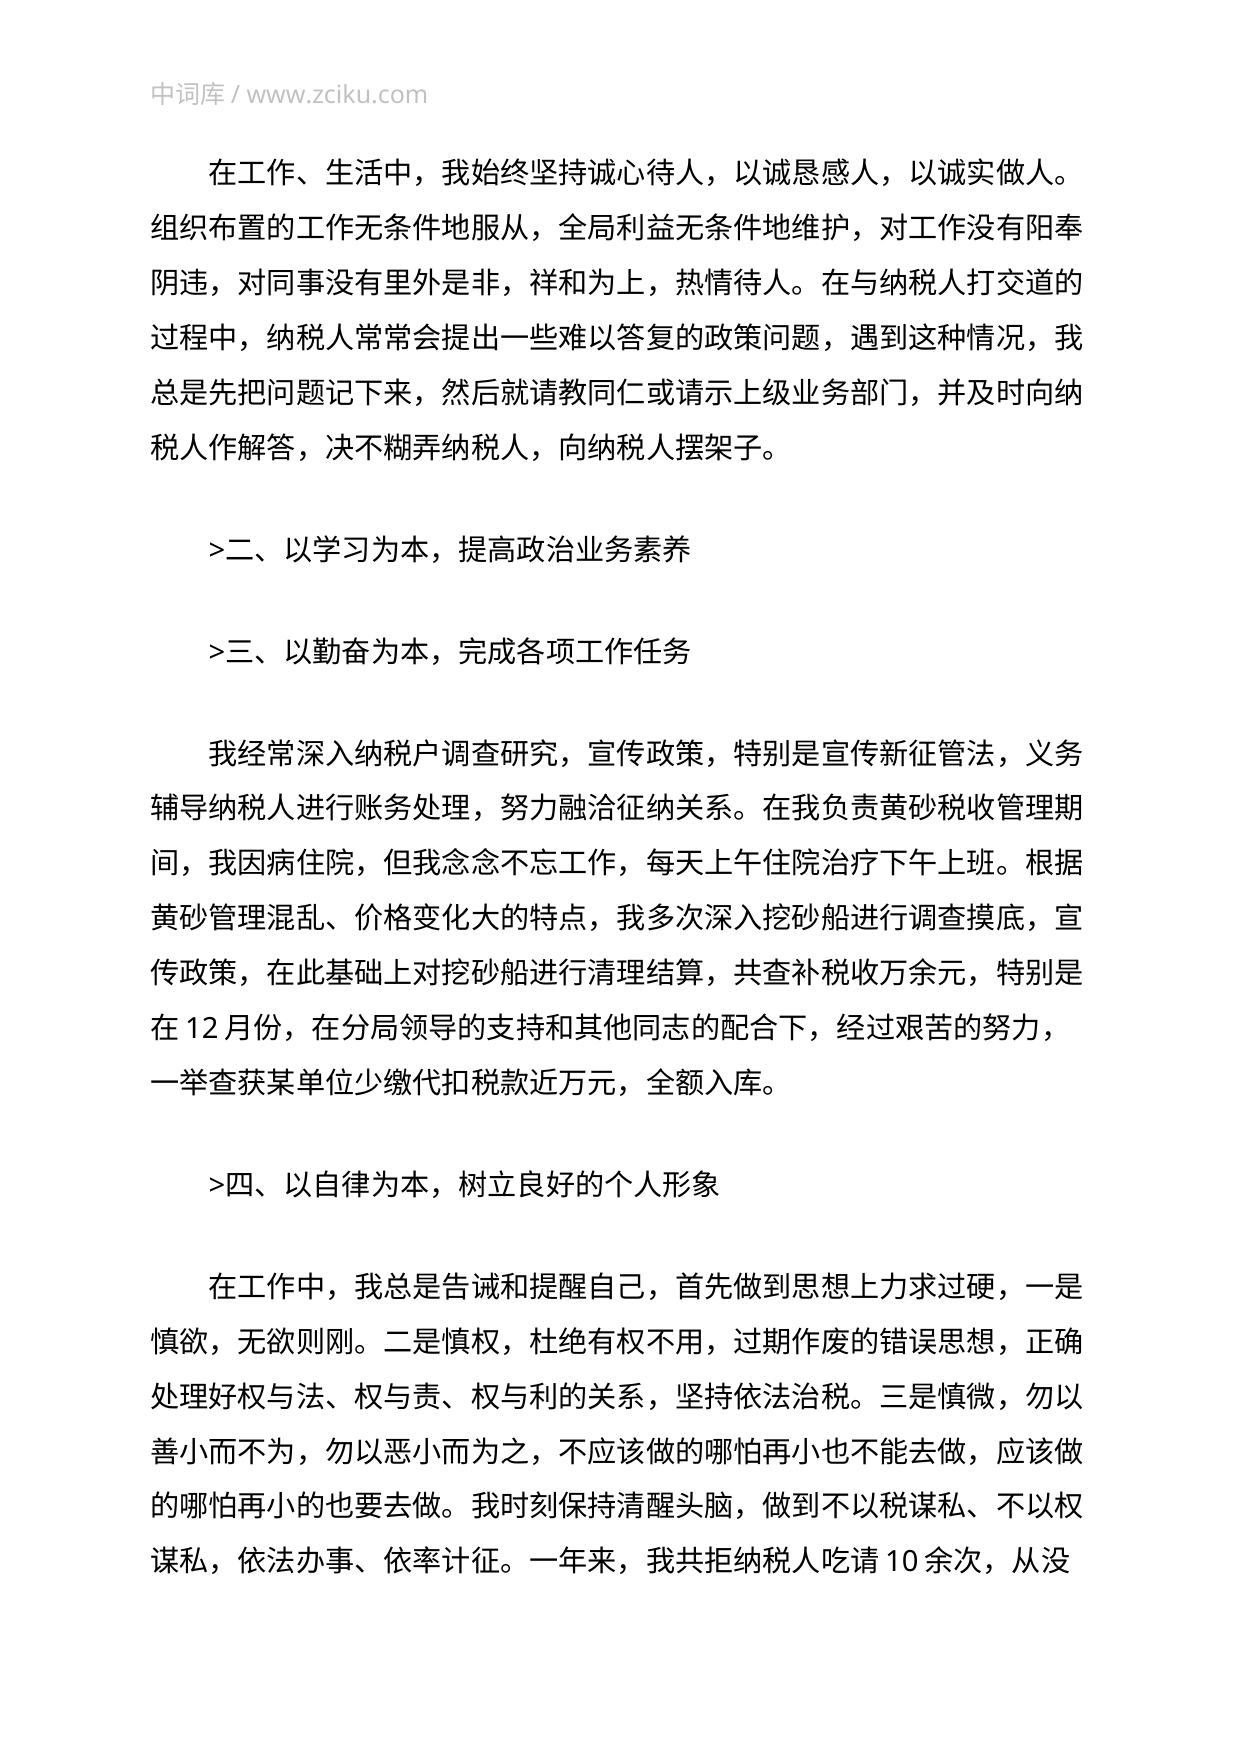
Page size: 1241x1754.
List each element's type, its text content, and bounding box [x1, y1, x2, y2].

text 在工作、生活中，我始终坚持诚心待人，以诚恳感人，以诚实做人。组织布置的工作无条件地服从，全局利益无条件地维护，对工作没有阳奉阴违，对同事没有里外是非，祥和为上，热情待人。在与纳税人打交道的过程中，纳税人常常会提出一些难以答复的政策问题，遇到这种情况，我总是先把问题记下来，然后就请教同仁或请示上级业务部门，并及时向纳税人作解答，决不糊弄纳税人，向纳税人摆架子。 [150, 150, 1090, 467]
text >二、以学习为本，提高政治业务素养 [150, 526, 1090, 569]
text 我经常深入纳税户调查研究，宣传政策，特别是宣传新征管法，义务辅导纳税人进行账务处理，努力融洽征纳关系。在我负责黄砂税收管理期间，我因病住院，但我念念不忘工作，每天上午住院治疗下午上班。根据黄砂管理混乱、价格变化大的特点，我多次深入挖砂船进行调查摸底，宣传政策，在此基础上对挖砂船进行清理结算，共查补税收万余元，特别是在12月份，在分局领导的支持和其他同志的配合下，经过艰苦的努力，一举查获某单位少缴代扣税款近万元，全额入库。 [150, 730, 1090, 1102]
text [150, 1263, 1090, 1580]
text >四、以自律为本，树立良好的个人形象 [150, 1161, 1090, 1204]
text >三、以勤奋为本，完成各项工作任务 [150, 628, 1090, 671]
